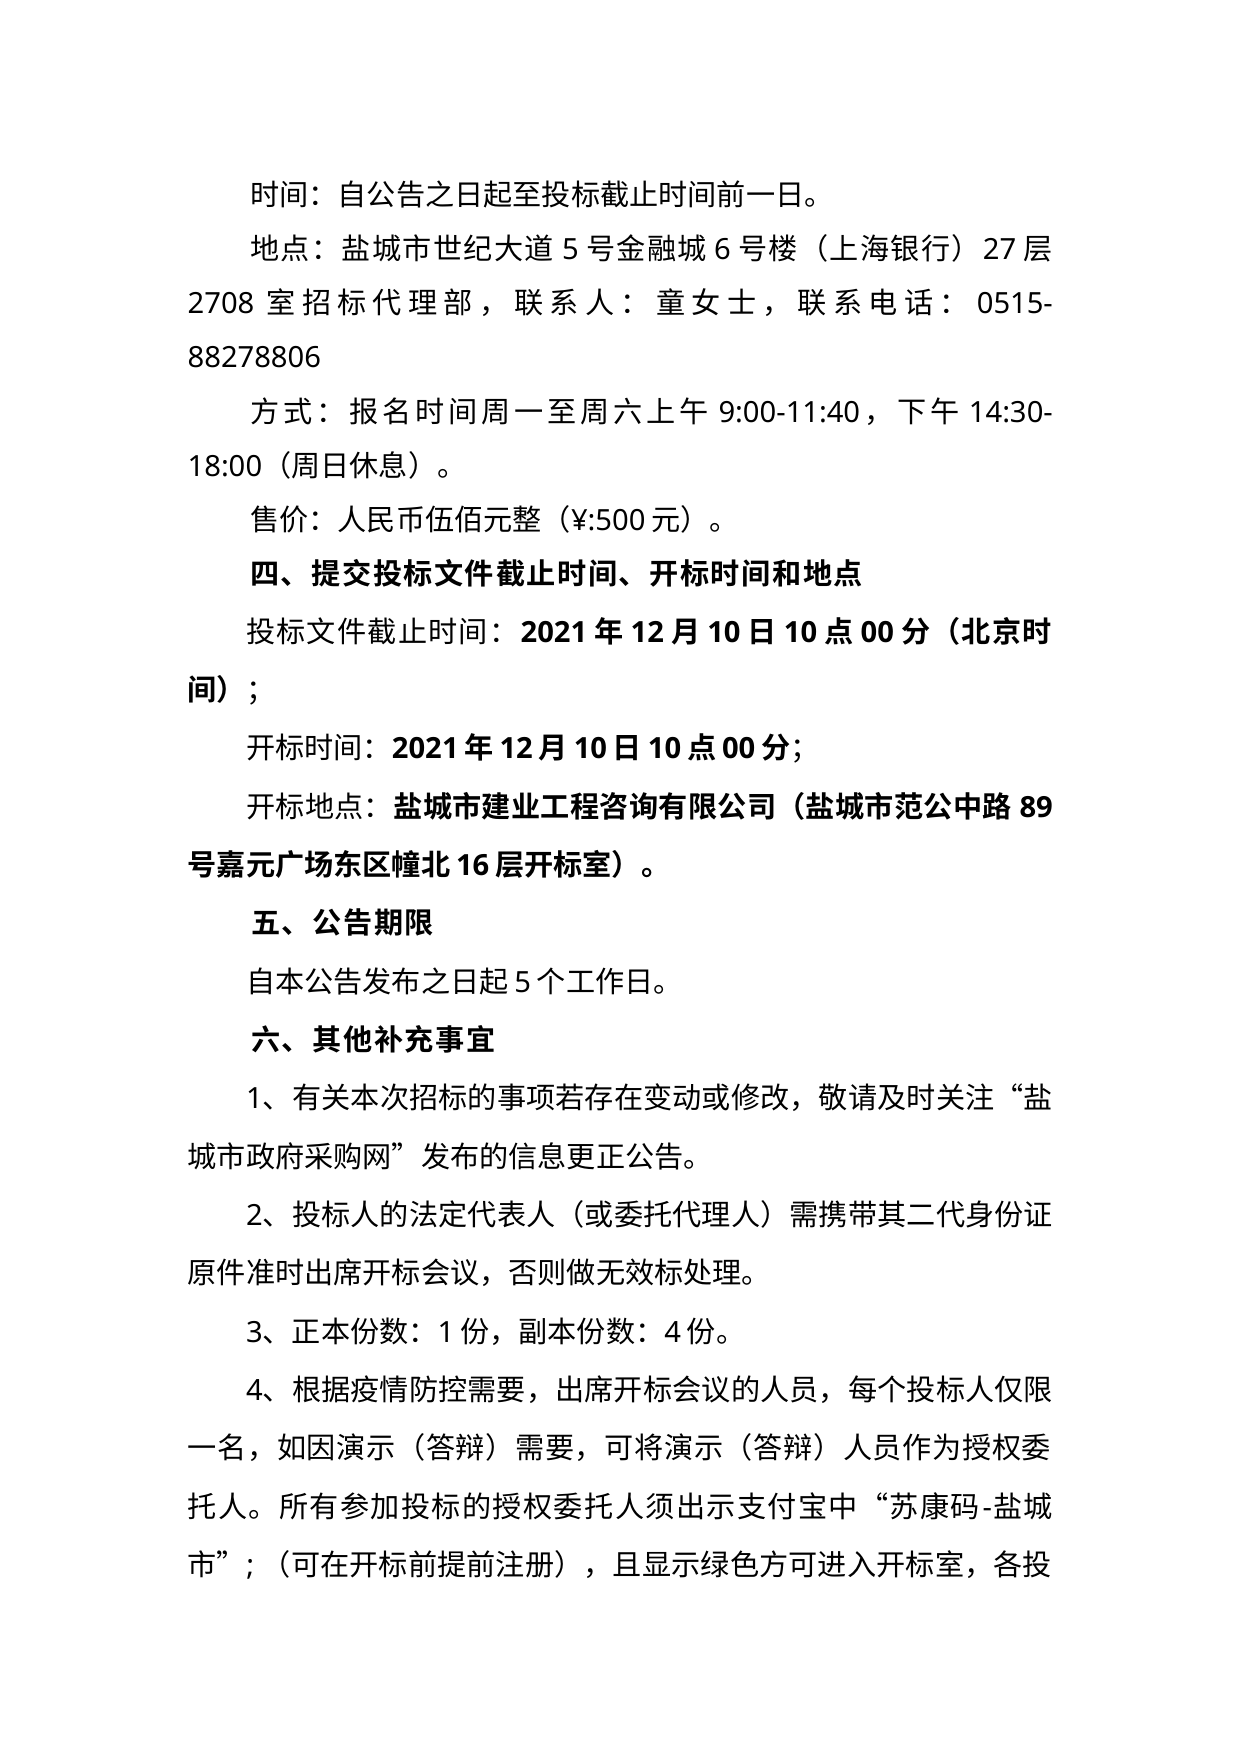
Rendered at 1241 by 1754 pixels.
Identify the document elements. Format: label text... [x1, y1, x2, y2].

text 2、投标人的法定代表人（或委托代理人）需携带其二代身份证原件准时出席开标会议，否则做无效标处理。 [187, 1179, 1053, 1295]
text 3、正本份数：1份，副本份数：4份。 [187, 1295, 1053, 1354]
text 售价：人民币伍佰元整（¥:500元）。 [187, 487, 1053, 541]
text 时间：自公告之日起至投标截止时间前一日。 [187, 162, 1053, 216]
text 自本公告发布之日起5个工作日。 [187, 945, 1053, 1004]
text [187, 1354, 1053, 1587]
text 地点：盐城市世纪大道5号金融城6号楼（上海银行）27层2708室招标代理部，联系人：童女士，联系电话：0515-88278806 [187, 216, 1053, 379]
text 五、公告期限 [187, 887, 1053, 945]
text 投标文件截止时间：2021年12月10日10点00分（北京时间）； [187, 595, 1053, 712]
text 开标时间：2021年12月10日10点00分； [187, 712, 1053, 770]
text 方式：报名时间周一至周六上午9:00-11:40，下午14:30-18:00（周日休息）。 [187, 379, 1053, 487]
text 1、有关本次招标的事项若存在变动或修改，敬请及时关注“盐城市政府采购网”发布的信息更正公告。 [187, 1062, 1053, 1179]
text 六、其他补充事宜 [187, 1004, 1053, 1062]
text 开标地点：盐城市建业工程咨询有限公司（盐城市范公中路89号嘉元广场东区幢北16层开标室）。 [187, 770, 1053, 887]
text 四、提交投标文件截止时间、开标时间和地点 [187, 541, 1053, 595]
